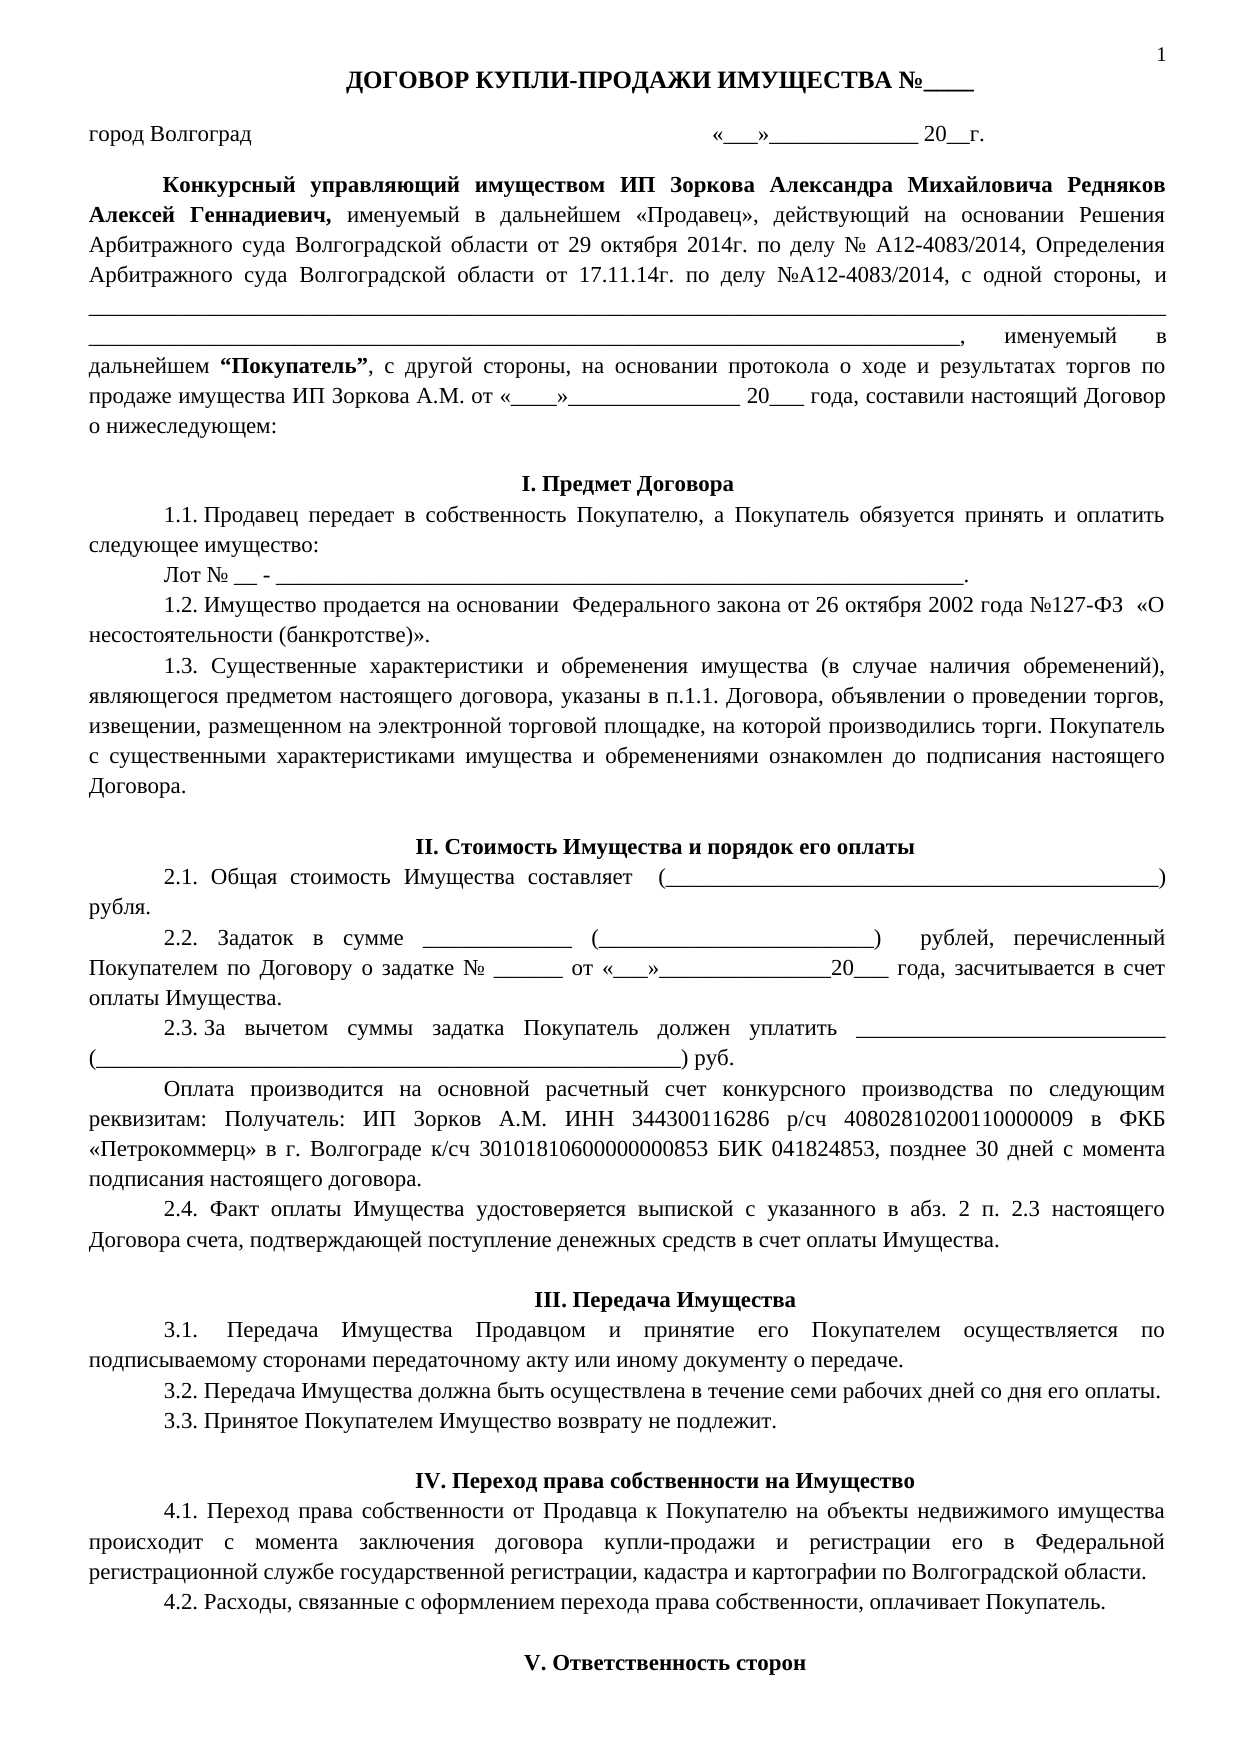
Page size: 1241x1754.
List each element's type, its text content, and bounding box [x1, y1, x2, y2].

text III. Передача Имущества [89, 1286, 1167, 1312]
text 1.2. Имущество продается на основании Федерального закона от 26 октября 2002 года №127-ФЗ «О несостоятельности (банкротстве)». [89, 591, 1167, 648]
text 3.1. Передача Имущества Продавцом и принятие его Покупателем осуществляется по подписываемому сторонами передаточному акту или иному документу о передаче. [89, 1316, 1167, 1373]
text II. Стоимость Имущества и порядок его оплаты [89, 833, 1167, 859]
text 2.1. Общая стоимость Имущества составляет (___________________________________________) рубля. [89, 863, 1167, 920]
text 2.2. Задаток в сумме _____________ (________________________) рублей, перечисленный Покупателем по Договору о задатке № ______ от «___»_______________20___ года, засчитывается в счет оплаты Имущества. [89, 923, 1167, 1010]
text I. Предмет Договора [89, 470, 1167, 497]
text IV. Переход права собственности на Имущество [89, 1467, 1167, 1494]
text ДОГОВОР КУПЛИ-ПРОДАЖИ ИМУЩЕСТВА №____ [89, 65, 1167, 94]
text 2.3. За вычетом суммы задатка Покупатель должен уплатить ___________________________ (___________________________________________________) руб. [89, 1014, 1167, 1071]
text 4.1. Переход права собственности от Продавца к Покупателю на объекты недвижимого имущества происходит с момента заключения договора купли-продажи и регистрации его в Федеральной регистрационной службе государственной регистрации, кадастра и картографии по Волгоградской области. [89, 1497, 1167, 1584]
text город Волгоград «___»_____________ 20__г. [89, 121, 1167, 147]
text Лот № __ - ____________________________________________________________. [89, 561, 1167, 587]
text Оплата производится на основной расчетный счет конкурсного производства по следующим реквизитам: Получатель: ИП Зорков А.М. ИНН 344300116286 р/сч 40802810200110000009 в ФКБ «Петрокоммерц» в г. Волгограде к/сч 30101810600000000853 БИК 041824853, позднее 30 дней с момента подписания настоящего договора. [89, 1074, 1167, 1192]
text 1.1. Продавец передает в собственность Покупателю, а Покупатель обязуется принять и оплатить следующее имущество: [89, 501, 1167, 557]
text Конкурсный управляющий имуществом ИП Зоркова Александра Михайловича Редняков Алексей Геннадиевич, именуемый в дальнейшем «Продавец», действующий на основании Решения Арбитражного суда Волгоградской области от 29 октября 2014г. по делу № А12-4083/2014, Определения Арбитражного суда Волгоградской области от 17.11.14г. по делу №А12-4083/2014, с одной стороны, и __________________________________________________________________________________________________________________________________________________________________________, именуемый в дальнейшем “Покупатель”, с другой стороны, на основании протокола о ходе и результатах торгов по продаже имущества ИП Зоркова А.М. от «____»_______________ 20___ года, составили настоящий Договор о нижеследующем: [89, 171, 1167, 439]
text 2.4. Факт оплаты Имущества удостоверяется выпиской с указанного в абз. 2 п. 2.3 настоящего Договора счета, подтверждающей поступление денежных средств в счет оплаты Имущества. [89, 1195, 1167, 1252]
text 1.3. Существенные характеристики и обременения имущества (в случае наличия обременений), являющегося предметом настоящего договора, указаны в п.1.1. Договора, объявлении о проведении торгов, извещении, размещенном на электронной торговой площадке, на которой производились торги. Покупатель с существенными характеристиками имущества и обременениями ознакомлен до подписания настоящего Договора. [89, 652, 1167, 799]
text 4.2. Расходы, связанные с оформлением перехода права собственности, оплачивает Покупатель. [89, 1588, 1167, 1614]
text 3.3. Принятое Покупателем Имущество возврату не подлежит. [89, 1407, 1167, 1433]
text V. Ответственность сторон [89, 1648, 1167, 1675]
text 3.2. Передача Имущества должна быть осуществлена в течение семи рабочих дней со дня его оплаты. [89, 1377, 1167, 1403]
